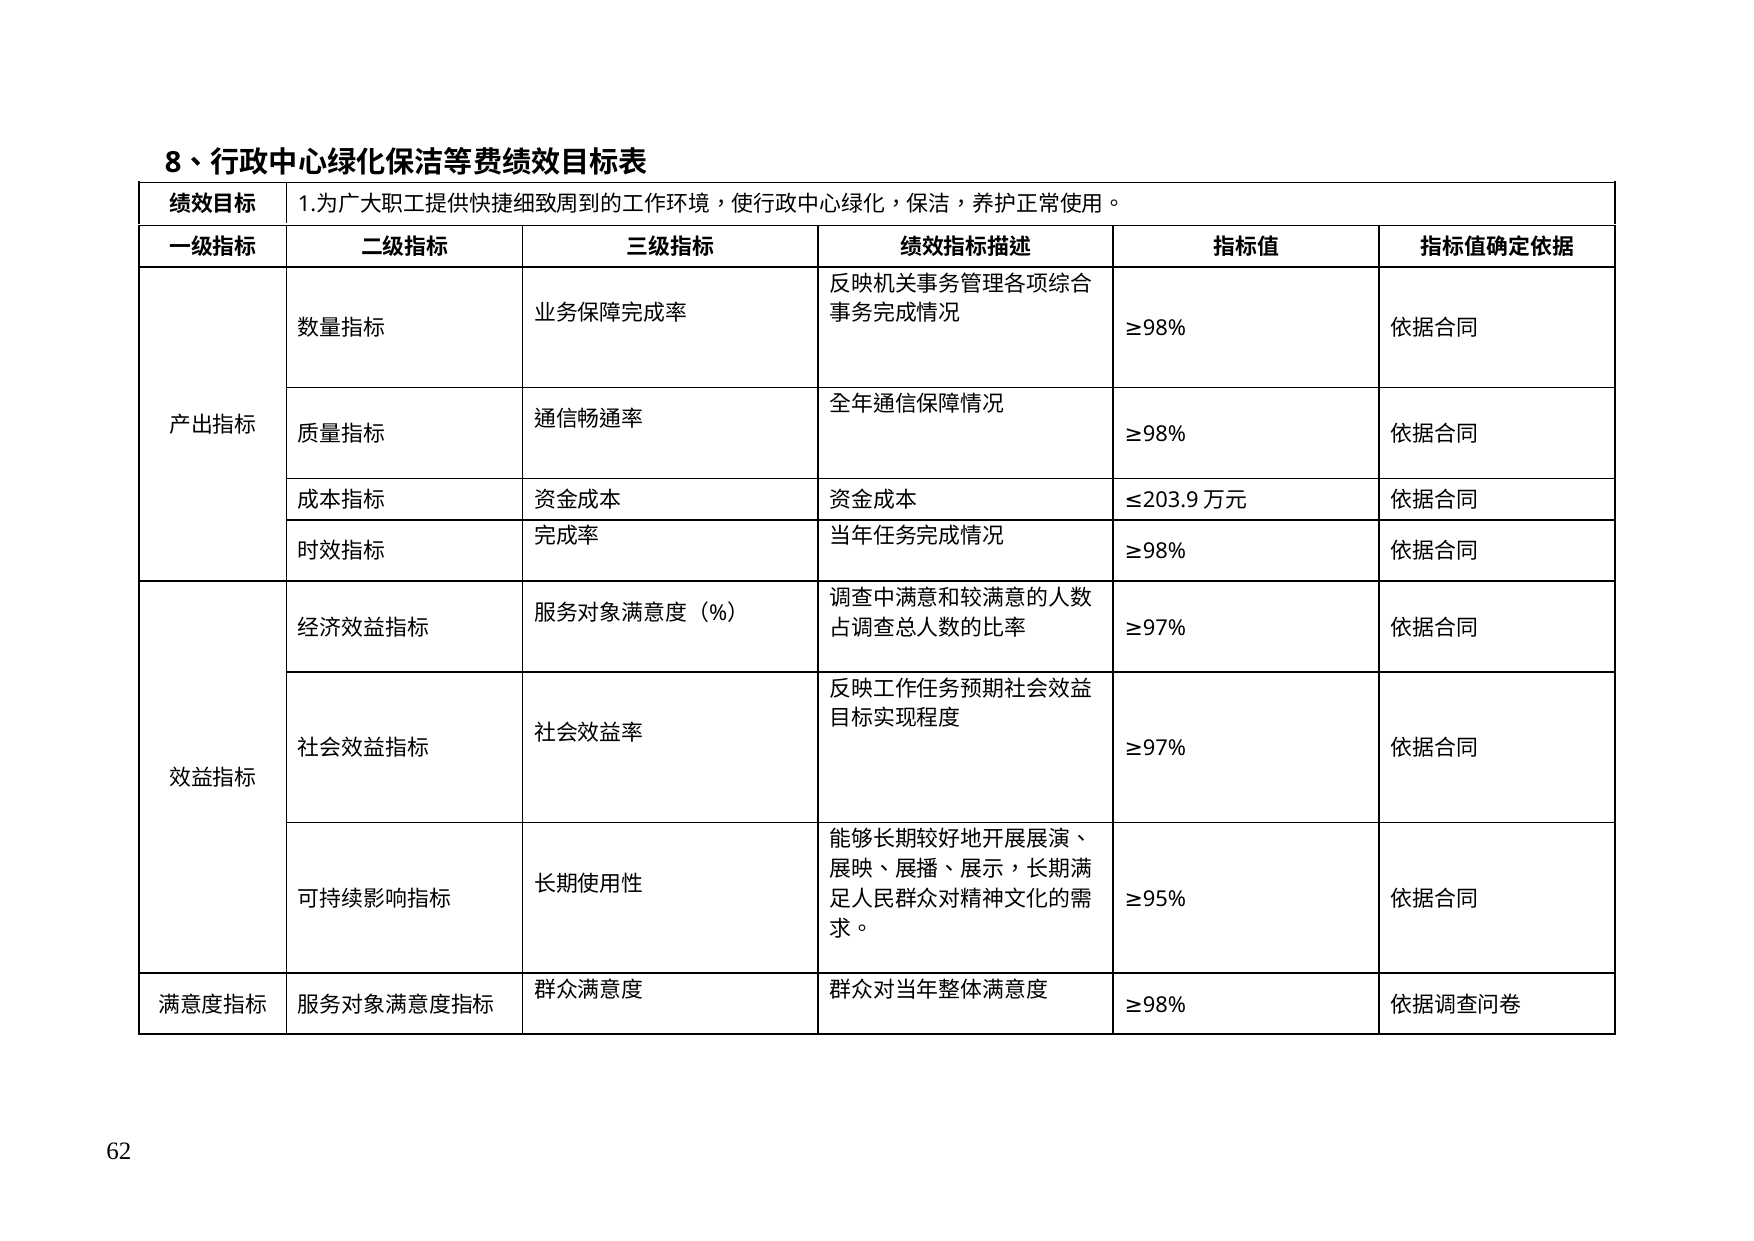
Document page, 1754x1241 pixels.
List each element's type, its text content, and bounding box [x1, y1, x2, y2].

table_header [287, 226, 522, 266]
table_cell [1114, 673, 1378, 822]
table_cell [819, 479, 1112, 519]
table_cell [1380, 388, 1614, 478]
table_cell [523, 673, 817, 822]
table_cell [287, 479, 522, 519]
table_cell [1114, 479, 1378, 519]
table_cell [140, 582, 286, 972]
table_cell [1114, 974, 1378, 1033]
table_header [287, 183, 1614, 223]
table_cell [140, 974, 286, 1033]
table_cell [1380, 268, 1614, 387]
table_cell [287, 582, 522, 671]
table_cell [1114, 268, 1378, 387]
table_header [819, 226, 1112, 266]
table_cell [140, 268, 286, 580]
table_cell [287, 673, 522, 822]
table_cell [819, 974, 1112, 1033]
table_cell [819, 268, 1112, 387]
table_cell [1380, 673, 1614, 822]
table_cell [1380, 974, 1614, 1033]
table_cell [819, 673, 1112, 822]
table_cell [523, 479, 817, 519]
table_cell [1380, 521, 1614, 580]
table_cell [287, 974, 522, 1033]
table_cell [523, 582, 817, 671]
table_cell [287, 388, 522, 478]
text 8、行政中心绿化保洁等费绩效目标表 [106, 142, 1648, 181]
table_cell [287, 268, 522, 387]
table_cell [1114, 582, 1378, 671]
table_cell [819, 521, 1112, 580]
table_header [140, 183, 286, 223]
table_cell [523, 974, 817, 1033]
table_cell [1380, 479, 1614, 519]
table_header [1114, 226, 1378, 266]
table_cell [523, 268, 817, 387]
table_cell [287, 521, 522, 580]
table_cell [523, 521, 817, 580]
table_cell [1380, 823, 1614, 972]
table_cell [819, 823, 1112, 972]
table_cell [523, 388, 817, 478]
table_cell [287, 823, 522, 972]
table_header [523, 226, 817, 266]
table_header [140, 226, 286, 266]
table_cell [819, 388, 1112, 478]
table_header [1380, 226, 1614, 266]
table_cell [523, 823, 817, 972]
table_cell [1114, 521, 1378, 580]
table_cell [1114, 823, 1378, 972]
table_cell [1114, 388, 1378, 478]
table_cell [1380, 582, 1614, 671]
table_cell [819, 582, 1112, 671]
